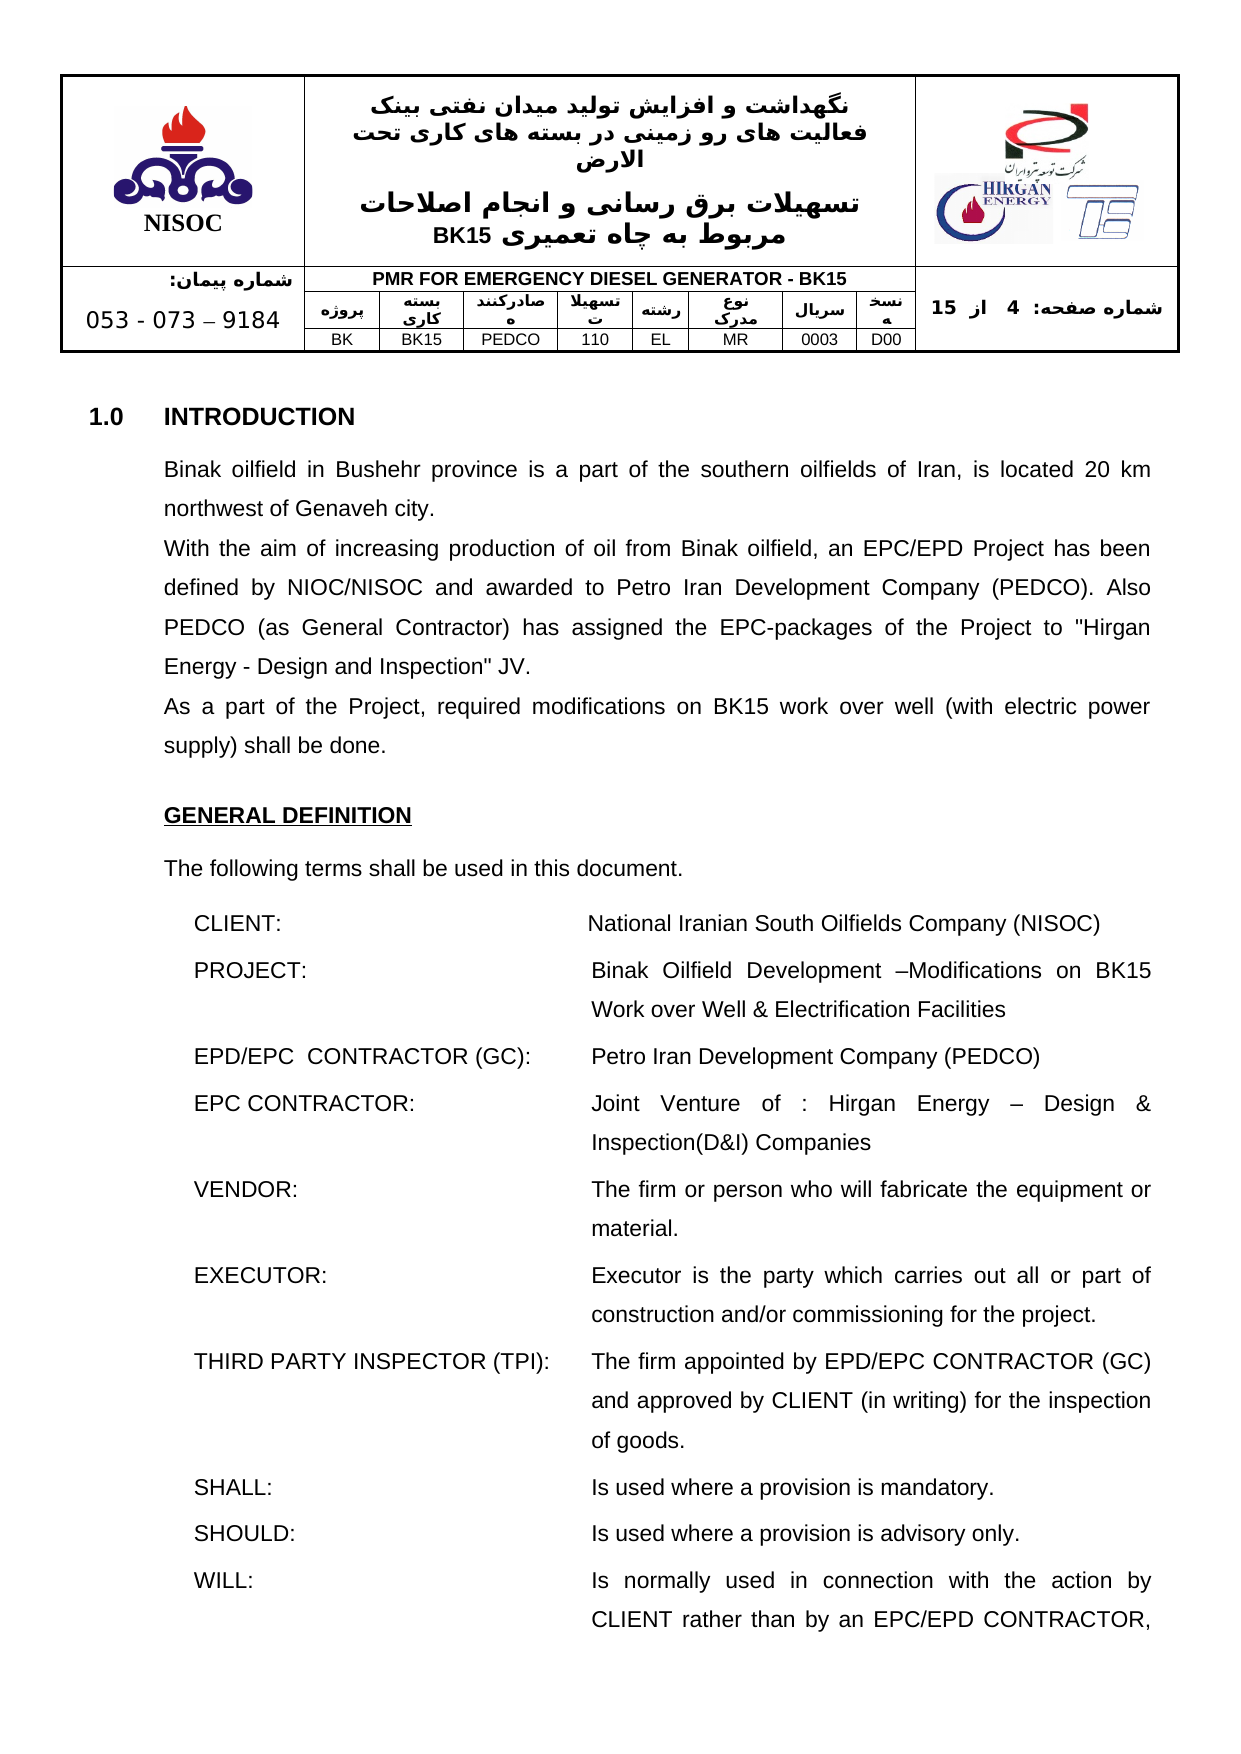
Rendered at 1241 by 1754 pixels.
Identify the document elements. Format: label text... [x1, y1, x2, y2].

table_cell EPD/EPC CONTRACTOR (GC): [183, 1039, 576, 1085]
table_cell VENDOR: [183, 1171, 576, 1258]
table_cell Binak Oilfield Development –Modifications on BK15 Work over Well & Electrification Facilities [576, 953, 1163, 1039]
table_cell Executor is the party which carries out all or part of construction and/or commissioning for the project. [576, 1258, 1163, 1344]
picture [934, 103, 1089, 244]
table_header National Iranian South Oilfields Company (NISOC) [576, 906, 1163, 952]
list The following terms shall be used in this document. [164, 854, 1152, 881]
table_header CLIENT: [183, 906, 576, 952]
list As a part of the Project, required modifications on BK15 work over well (with electric power supply) shall be done. [164, 693, 1152, 758]
table_cell SHALL: [183, 1469, 576, 1516]
list Binak oilfield in Bushehr province is a part of the southern oilfields of Iran, is located 20 km northwest of Genaveh city. [164, 456, 1152, 522]
table_cell Is normally used in connection with the action by CLIENT rather than by an EPC/EPD CONTRACTOR, supplier or VENDOR. [576, 1563, 1163, 1633]
list INTRODUCTION [89, 402, 1152, 431]
table_cell EPC CONTRACTOR: [183, 1085, 576, 1171]
table_cell THIRD PARTY INSPECTOR (TPI): [183, 1344, 576, 1469]
table_cell SHOULD: [183, 1516, 576, 1563]
table_cell The firm appointed by EPD/EPC CONTRACTOR (GC) and approved by CLIENT (in writing) for the inspection of goods. [576, 1344, 1163, 1469]
list With the aim of increasing production of oil from Binak oilfield, an EPC/EPD Project has been defined by NIOC/NISOC and awarded to Petro Iran Development Company (PEDCO). Also PEDCO (as General Contractor) has assigned the EPC-packages of the Project to "Hirgan Energy - Design and Inspection" JV. [164, 535, 1152, 679]
table_cell Petro Iran Development Company (PEDCO) [576, 1039, 1163, 1085]
list GENERAL DEFINITION [164, 802, 1152, 828]
table_cell Joint Venture of : Hirgan Energy – Design & Inspection(D&I) Companies [576, 1085, 1163, 1171]
table_cell Is used where a provision is advisory only. [576, 1516, 1163, 1563]
table_cell WILL: [183, 1563, 576, 1633]
table_cell Is used where a provision is mandatory. [576, 1469, 1163, 1516]
table_cell EXECUTOR: [183, 1258, 576, 1344]
table_cell The firm or person who will fabricate the equipment or material. [576, 1171, 1163, 1258]
table_cell PROJECT: [183, 953, 576, 1039]
picture [113, 106, 253, 208]
